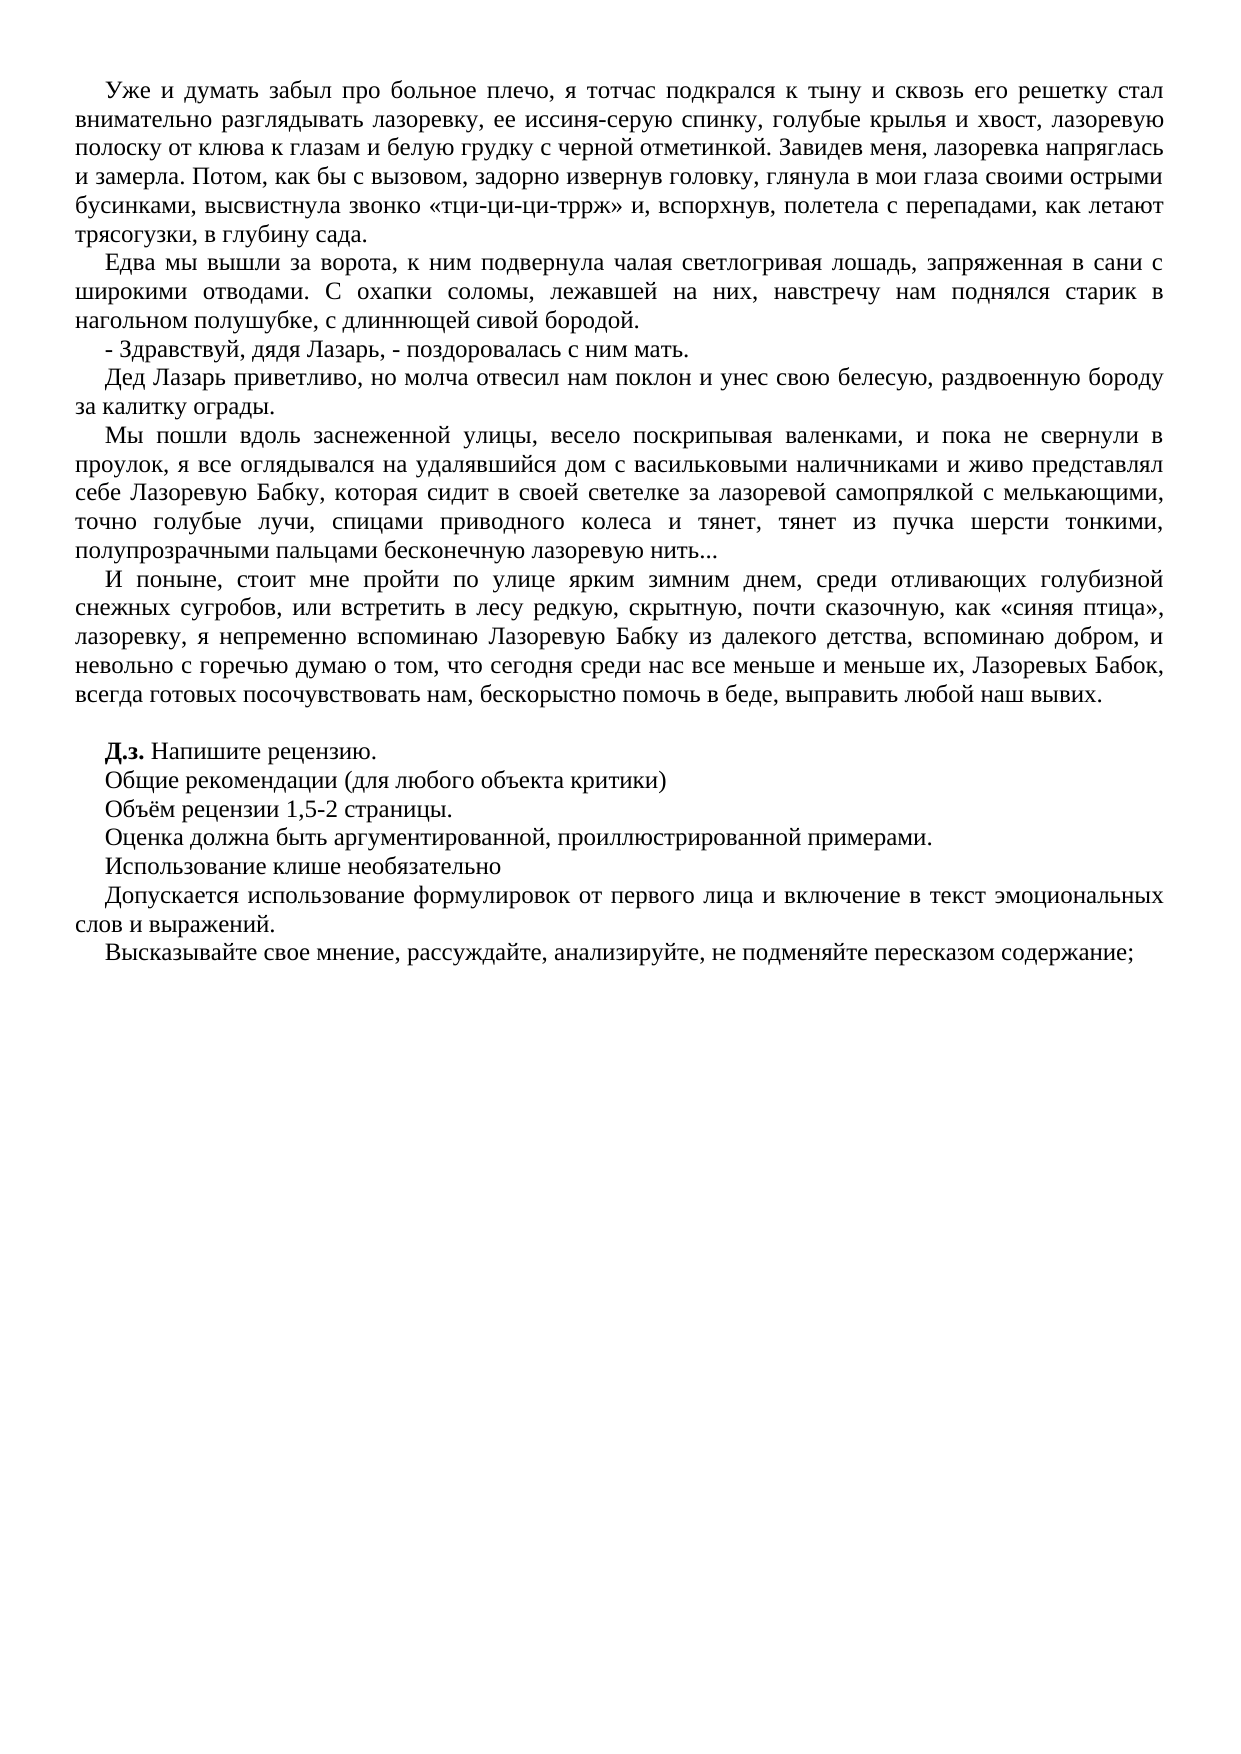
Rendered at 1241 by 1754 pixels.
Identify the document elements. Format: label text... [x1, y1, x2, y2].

text Допускается использование формулировок от первого лица и включение в текст эмоциональных слов и выражений. [75, 880, 1165, 937]
text Едва мы вышли за ворота, к ним подвернула чалая светлогривая лошадь, запряженная в сани с широкими отводами. С охапки соломы, лежавшей на них, навстречу нам поднялся старик в нагольном полушубке, с длиннющей сивой бородой. [75, 247, 1165, 334]
text И поныне, стоит мне пройти по улице ярким зимним днем, среди отливающих голубизной снежных сугробов, или встретить в лесу редкую, скрытную, почти сказочную, как «синяя птица», лазоревку, я непременно вспоминаю Лазоревую Бабку из далекого детства, вспоминаю добром, и невольно с горечью думаю о том, что сегодня среди нас все меньше и меньше их, Лазоревых Бабок, всегда готовых посочувствовать нам, бескорыстно помочь в беде, выправить любой наш вывих. [75, 564, 1165, 707]
text Объём рецензии 1,5-2 страницы. [75, 794, 1165, 822]
text Уже и думать забыл про больное плечо, я тотчас подкрался к тыну и сквозь его решетку стал внимательно разглядывать лазоревку, ее иссиня-серую спинку, голубые крылья и хвост, лазоревую полоску от клюва к глазам и белую грудку с черной отметинкой. Завидев меня, лазоревка напряглась и замерла. Потом, как бы с вызовом, задорно извернув головку, глянула в мои глаза своими острыми бусинками, высвистнула звонко «тци-ци-ци-тррж» и, вспорхнув, полетела с перепадами, как летают трясогузки, в глубину сада. [75, 75, 1165, 247]
text Высказывайте свое мнение, рассуждайте, анализируйте, не подменяйте пересказом содержание; [75, 937, 1165, 966]
text Использование клише необязательно [75, 851, 1165, 880]
text Мы пошли вдоль заснеженной улицы, весело поскрипывая валенками, и пока не свернули в проулок, я все оглядывался на удалявшийся дом с васильковыми наличниками и живо представлял себе Лазоревую Бабку, которая сидит в своей светелке за лазоревой самопрялкой с мелькающими, точно голубые лучи, спицами приводного колеса и тянет, тянет из пучка шерсти тонкими, полупрозрачными пальцами бесконечную лазоревую нить... [75, 420, 1165, 564]
text Д.з. Напишите рецензию. [75, 736, 1165, 765]
text Дед Лазарь приветливо, но молча отвесил нам поклон и унес свою белесую, раздвоенную бороду за калитку ограды. [75, 362, 1165, 420]
text - Здравствуй, дядя Лазарь, - поздоровалась с ним мать. [75, 334, 1165, 362]
text Общие рекомендации (для любого объекта критики) [75, 765, 1165, 794]
text Оценка должна быть аргументированной, проиллюстрированной примерами. [75, 822, 1165, 851]
